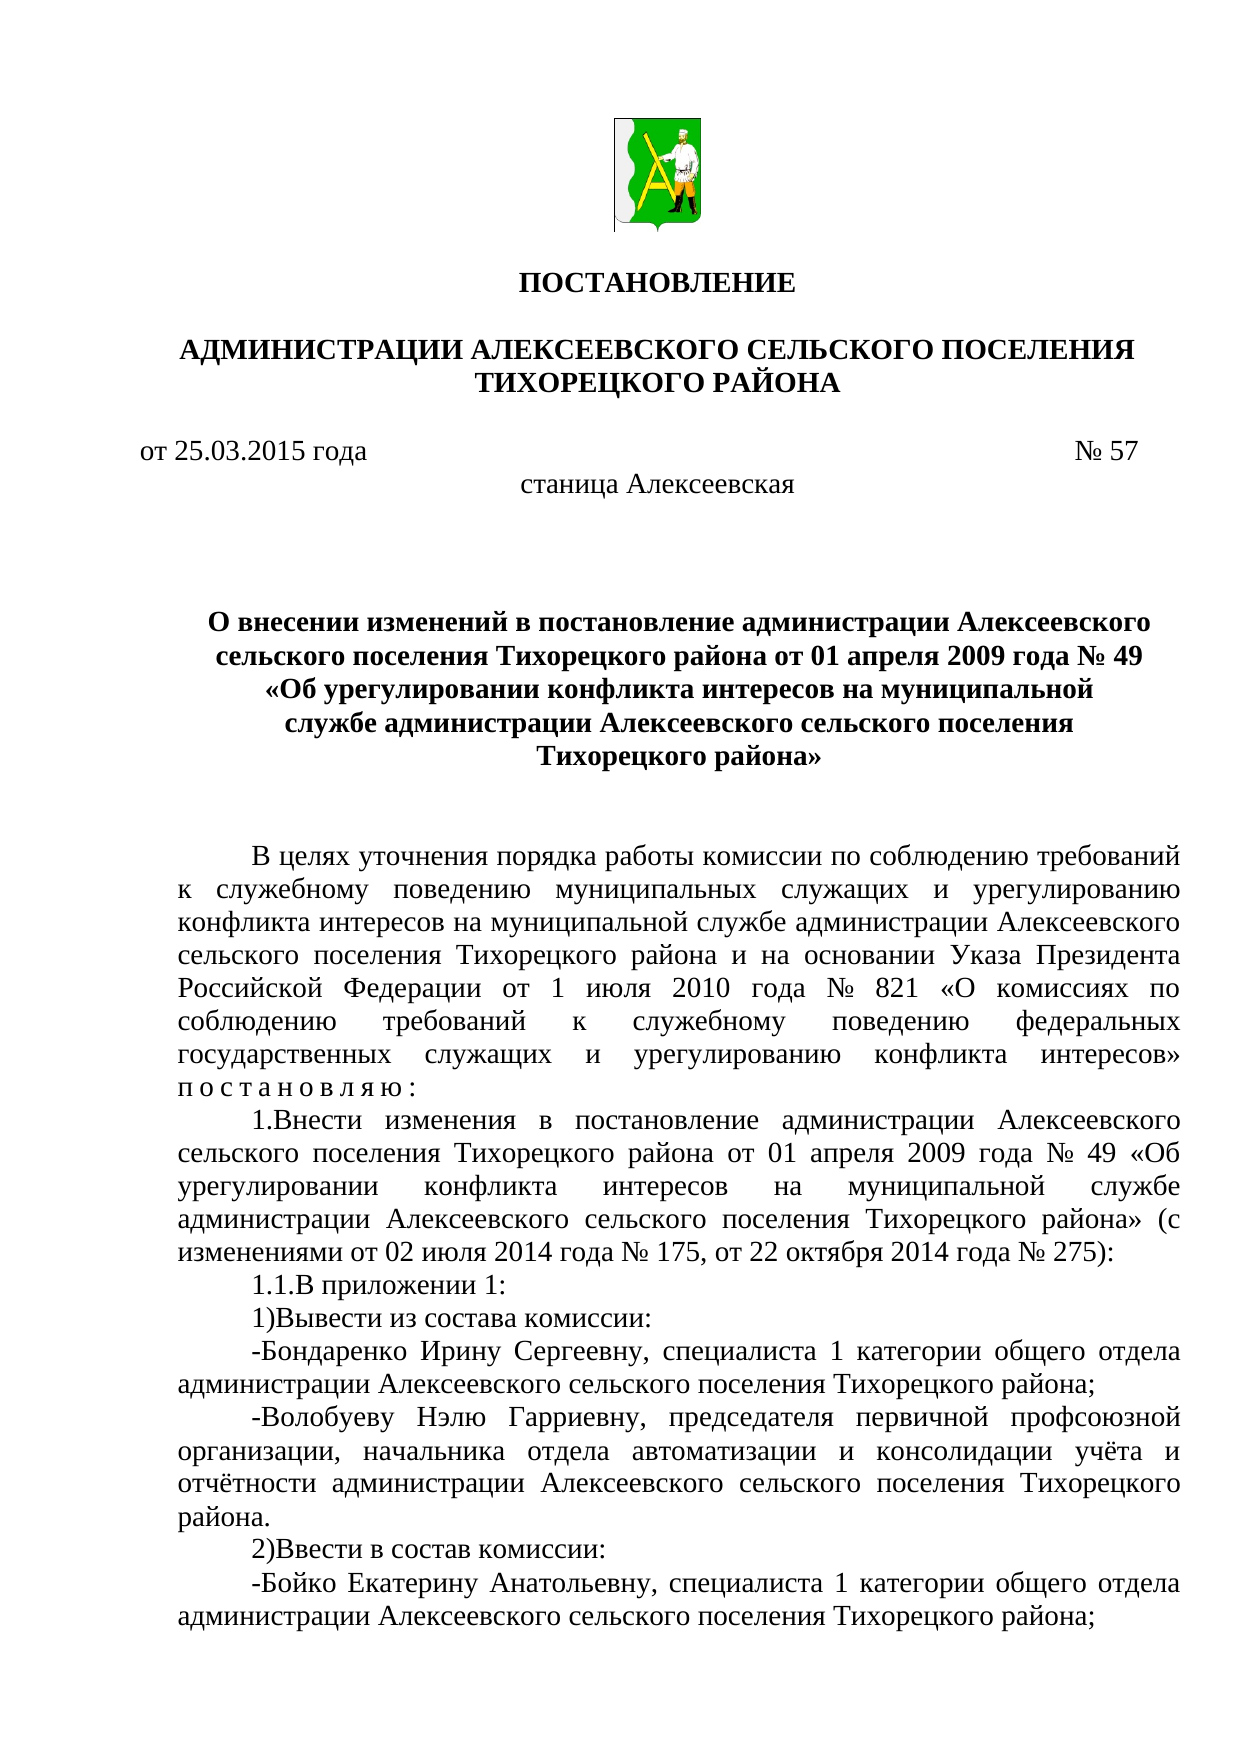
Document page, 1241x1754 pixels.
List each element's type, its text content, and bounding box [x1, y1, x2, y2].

text В целях уточнения порядка работы комиссии по соблюдению требований к служебному поведению муниципальных служащих и урегулированию конфликта интересов на муниципальной службе администрации Алексеевского сельского поселения Тихорецкого района и на основании Указа Президента Российской Федерации от 1 июля 2010 года № 821 «О комиссиях по соблюдению требований к служебному поведению федеральных государственных служащих и урегулированию конфликта интересов» постановляю: [177, 839, 1181, 1103]
text -Бойко Екатерину Анатольевну, специалиста 1 категории общего отдела администрации Алексеевского сельского поселения Тихорецкого района; [177, 1566, 1181, 1632]
text -Волобуеву Нэлю Гарриевну, председателя первичной профсоюзной организации, начальника отдела автоматизации и консолидации учёта и отчётности администрации Алексеевского сельского поселения Тихорецкого района. [177, 1401, 1181, 1533]
text 1.1.В приложении 1: [177, 1268, 1181, 1301]
text ПОСТАНОВЛЕНИЕ [139, 265, 1194, 298]
text 2)Ввести в состав комиссии: [177, 1533, 1181, 1566]
text станица Алексеевская [139, 466, 1194, 500]
text О внесении изменений в постановление администрации Алексеевского сельского поселения Тихорецкого района от 01 апреля 2009 года № 49 «Об урегулировании конфликта интересов на муниципальной [177, 604, 1181, 705]
text 1)Вывести из состава комиссии: [177, 1301, 1181, 1334]
text 1.Внести изменения в постановление администрации Алексеевского сельского поселения Тихорецкого района от 01 апреля 2009 года № 49 «Об урегулировании конфликта интересов на муниципальной службе администрации Алексеевского сельского поселения Тихорецкого района» (с изменениями от 02 июля 2014 года № 175, от 22 октября 2014 года № 275): [177, 1103, 1181, 1268]
text АДМИНИСТРАЦИИ АЛЕКСЕЕВСКОГО СЕЛЬСКОГО ПОСЕЛЕНИЯ [139, 332, 1194, 366]
text от 25.03.2015 года № 57 [139, 433, 1194, 466]
text -Бондаренко Ирину Сергеевну, специалиста 1 категории общего отдела администрации Алексеевского сельского поселения Тихорецкого района; [177, 1334, 1181, 1401]
picture [614, 118, 701, 232]
text ТИХОРЕЦКОГО РАЙОНА [139, 366, 1194, 399]
text службе администрации Алексеевского сельского поселения [177, 705, 1181, 738]
text Тихорецкого района» [177, 738, 1181, 772]
